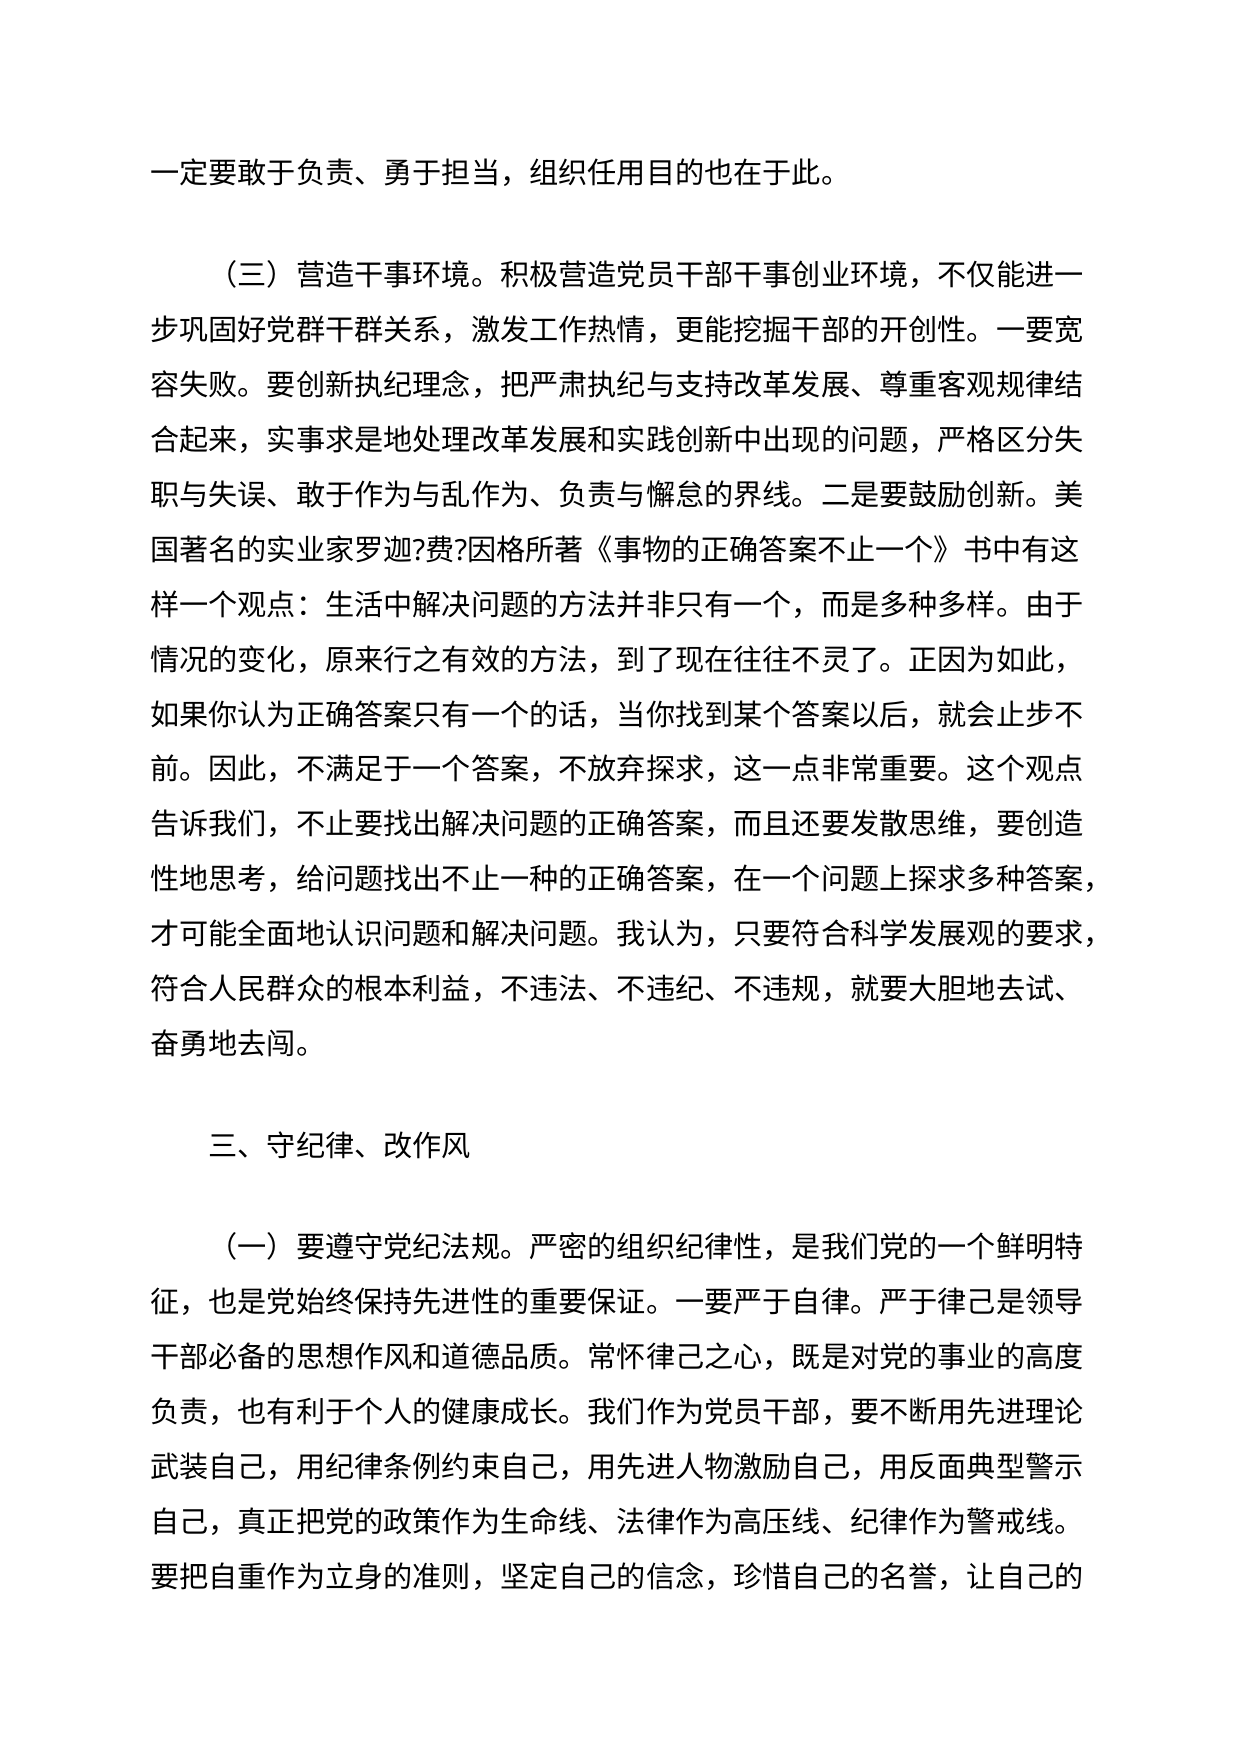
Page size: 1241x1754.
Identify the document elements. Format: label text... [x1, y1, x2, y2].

text 三、守纪律、改作风 [150, 1122, 1090, 1164]
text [150, 1224, 1090, 1596]
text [150, 150, 1090, 192]
text （三）营造干事环境。积极营造党员干部干事创业环境，不仅能进一步巩固好党群干群关系，激发工作热情，更能挖掘干部的开创性。一要宽容失败。要创新执纪理念，把严肃执纪与支持改革发展、尊重客观规律结合起来，实事求是地处理改革发展和实践创新中出现的问题，严格区分失职与失误、敢于作为与乱作为、负责与懈怠的界线。二是要鼓励创新。美国著名的实业家罗迦?费?因格所著《事物的正确答案不止一个》书中有这样一个观点：生活中解决问题的方法并非只有一个，而是多种多样。由于情况的变化，原来行之有效的方法，到了现在往往不灵了。正因为如此，如果你认为正确答案只有一个的话，当你找到某个答案以后，就会止步不前。因此，不满足于一个答案，不放弃探求，这一点非常重要。这个观点告诉我们，不止要找出解决问题的正确答案，而且还要发散思维，要创造性地思考，给问题找出不止一种的正确答案，在一个问题上探求多种答案，才可能全面地认识问题和解决问题。我认为，只要符合科学发展观的要求，符合人民群众的根本利益，不违法、不违纪、不违规，就要大胆地去试、奋勇地去闯。 [150, 252, 1090, 1063]
